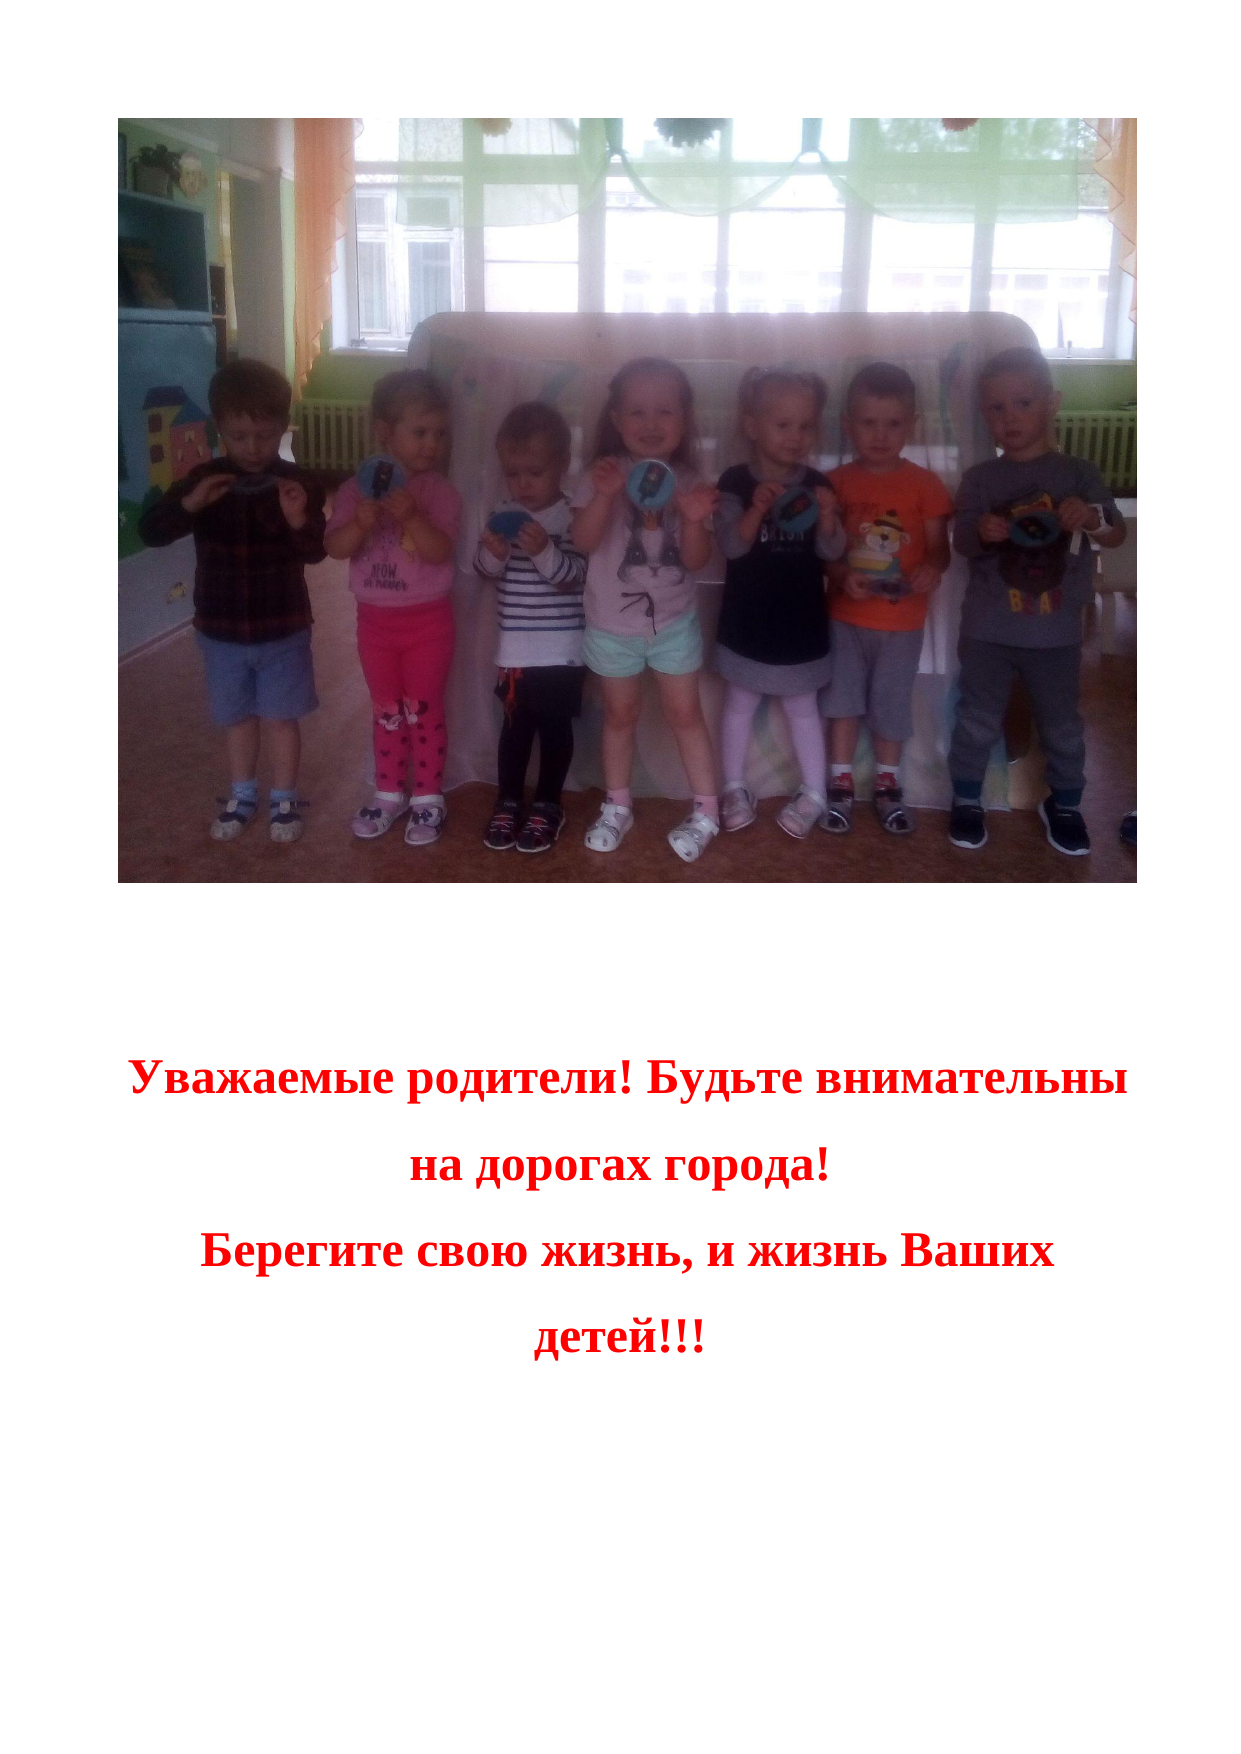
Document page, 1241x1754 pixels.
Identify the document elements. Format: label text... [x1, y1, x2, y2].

text Уважаемые родители! Будьте внимательны на дорогах города! [103, 1047, 1137, 1191]
picture [118, 118, 1137, 883]
text Берегите свою жизнь, и жизнь Ваших детей!!! [103, 1219, 1137, 1363]
